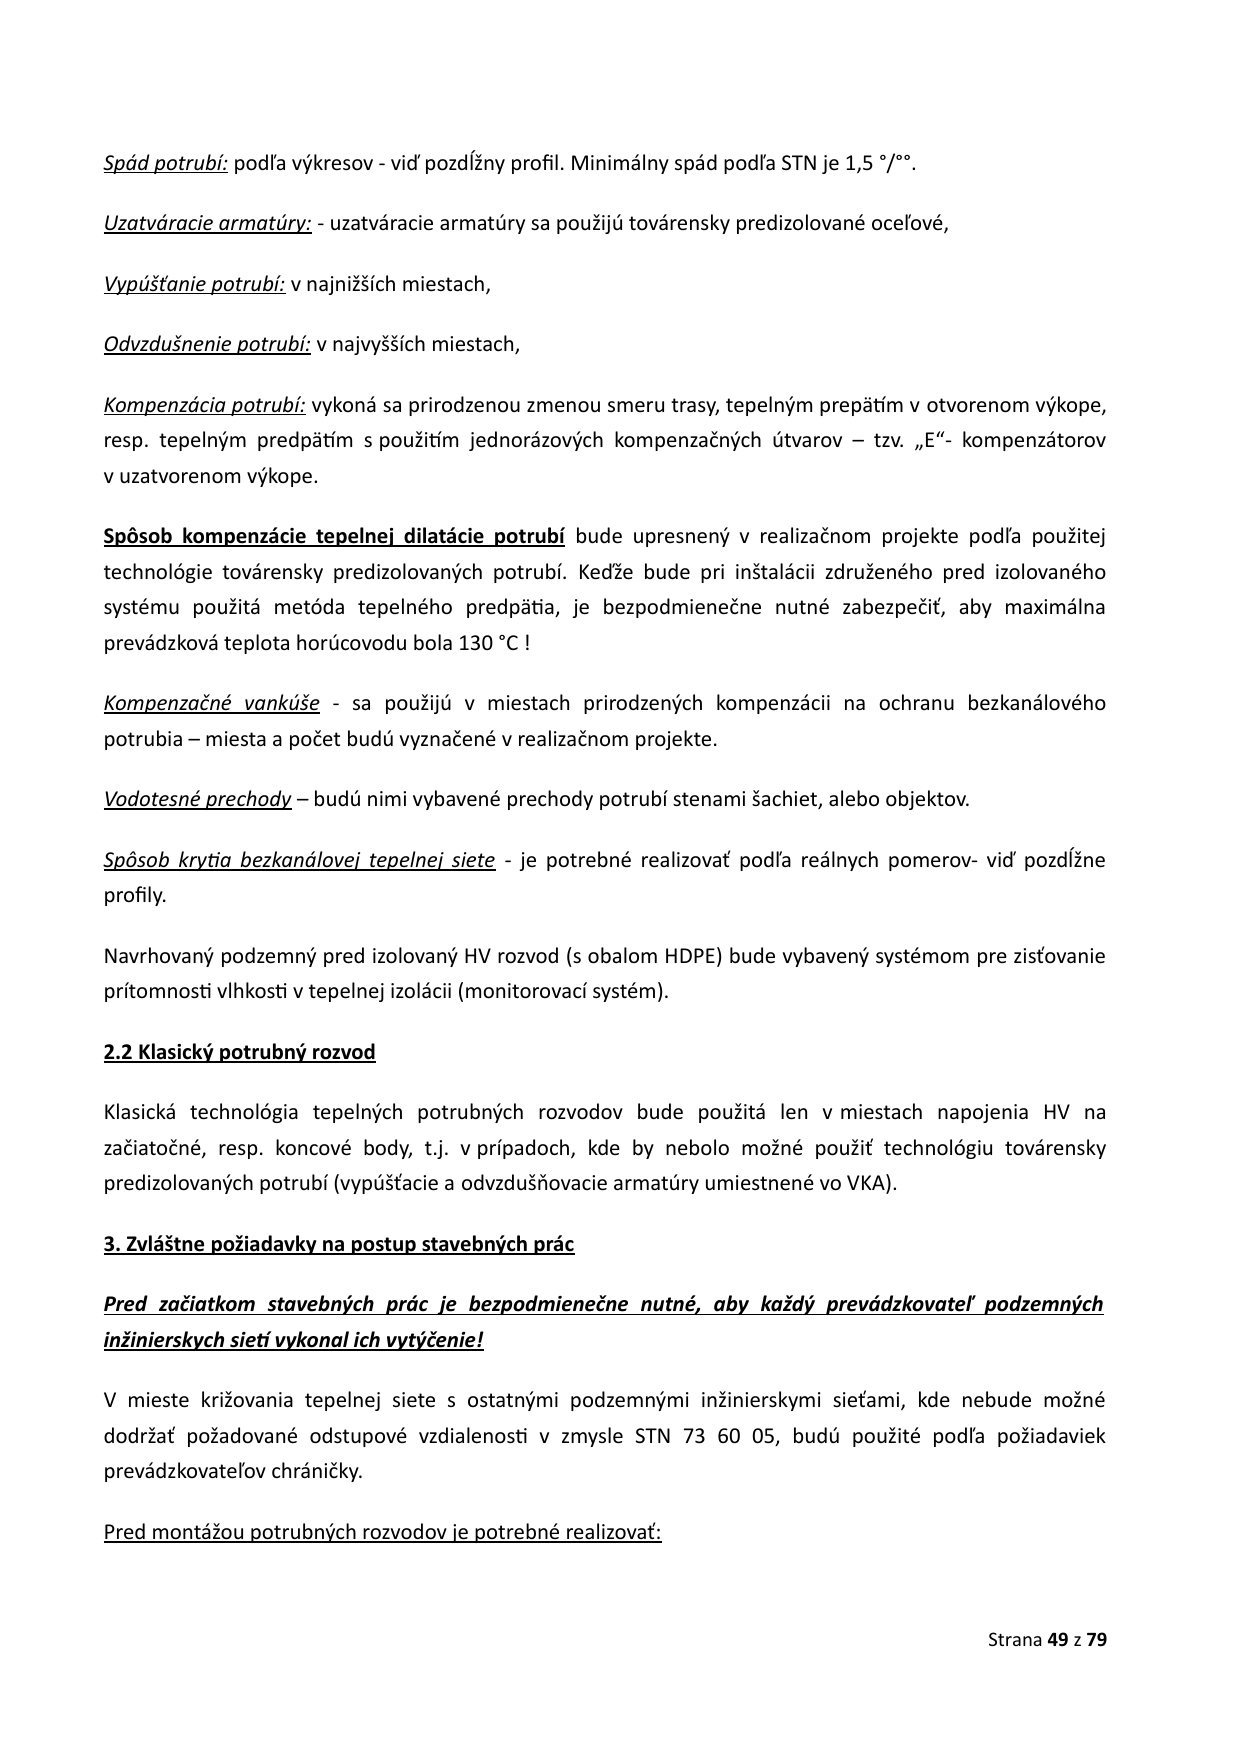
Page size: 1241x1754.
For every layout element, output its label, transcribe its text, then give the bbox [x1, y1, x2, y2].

text Vodotesné prechody – budú nimi vybavené prechody potrubí stenami šachiet, alebo objektov. [103, 784, 1107, 820]
text Odvzdušnenie potrubí: v najvyšších miestach, [103, 329, 1107, 365]
text Uzatváracie armatúry: - uzatváracie armatúry sa použijú továrensky predizolované oceľové, [103, 208, 1107, 244]
text 3. Zvláštne požiadavky na postup stavebných prác [103, 1229, 1107, 1265]
text Kompenzačné vankúše - sa použijú v miestach prirodzených kompenzácii na ochranu bezkanálového potrubia – miesta a počet budú vyznačené v realizačnom projekte. [103, 688, 1107, 759]
text Klasická technológia tepelných potrubných rozvodov bude použitá len v miestach napojenia HV na začiatočné, resp. koncové body, t.j. v prípadoch, kde by nebolo možné použiť technológiu továrensky predizolovaných potrubí (vypúšťacie a odvzdušňovacie armatúry umiestnené vo VKA). [103, 1098, 1107, 1204]
text V mieste križovania tepelnej siete s ostatnými podzemnými inžinierskymi sieťami, kde nebude možné dodržať požadované odstupové vzdialenosti v zmysle STN 73 60 05, budú použité podľa požiadaviek prevádzkovateľov chráničky. [103, 1386, 1107, 1492]
text 2.2 Klasický potrubný rozvod [103, 1037, 1107, 1073]
text Vypúšťanie potrubí: v najnižších miestach, [103, 269, 1107, 304]
text Pred začiatkom stavebných prác je bezpodmienečne nutné, aby každý prevádzkovateľ podzemných inžinierskych sietí vykonal ich vytýčenie! [103, 1290, 1107, 1361]
text Spôsob krytia bezkanálovej tepelnej siete - je potrebné realizovať podľa reálnych pomerov- viď pozdĺžne profily. [103, 845, 1107, 916]
text Spád potrubí: podľa výkresov - viď pozdĺžny profil. Minimálny spád podľa STN je 1,5 °/°°. [103, 148, 1107, 183]
text Pred montážou potrubných rozvodov je potrebné realizovať: [103, 1517, 1107, 1553]
text Kompenzácia potrubí: vykoná sa prirodzenou zmenou smeru trasy, tepelným prepätím v otvorenom výkope, resp. tepelným predpätím s použitím jednorázových kompenzačných útvarov – tzv. „E“- kompenzátorov v uzatvorenom výkope. [103, 390, 1107, 496]
text Spôsob kompenzácie tepelnej dilatácie potrubí bude upresnený v realizačnom projekte podľa použitej technológie továrensky predizolovaných potrubí. Keďže bude pri inštalácii združeného pred izolovaného systému použitá metóda tepelného predpätia, je bezpodmienečne nutné zabezpečiť, aby maximálna prevádzková teplota horúcovodu bola 130 °C ! [103, 521, 1107, 663]
text Navrhovaný podzemný pred izolovaný HV rozvod (s obalom HDPE) bude vybavený systémom pre zisťovanie prítomnosti vlhkosti v tepelnej izolácii (monitorovací systém). [103, 941, 1107, 1012]
